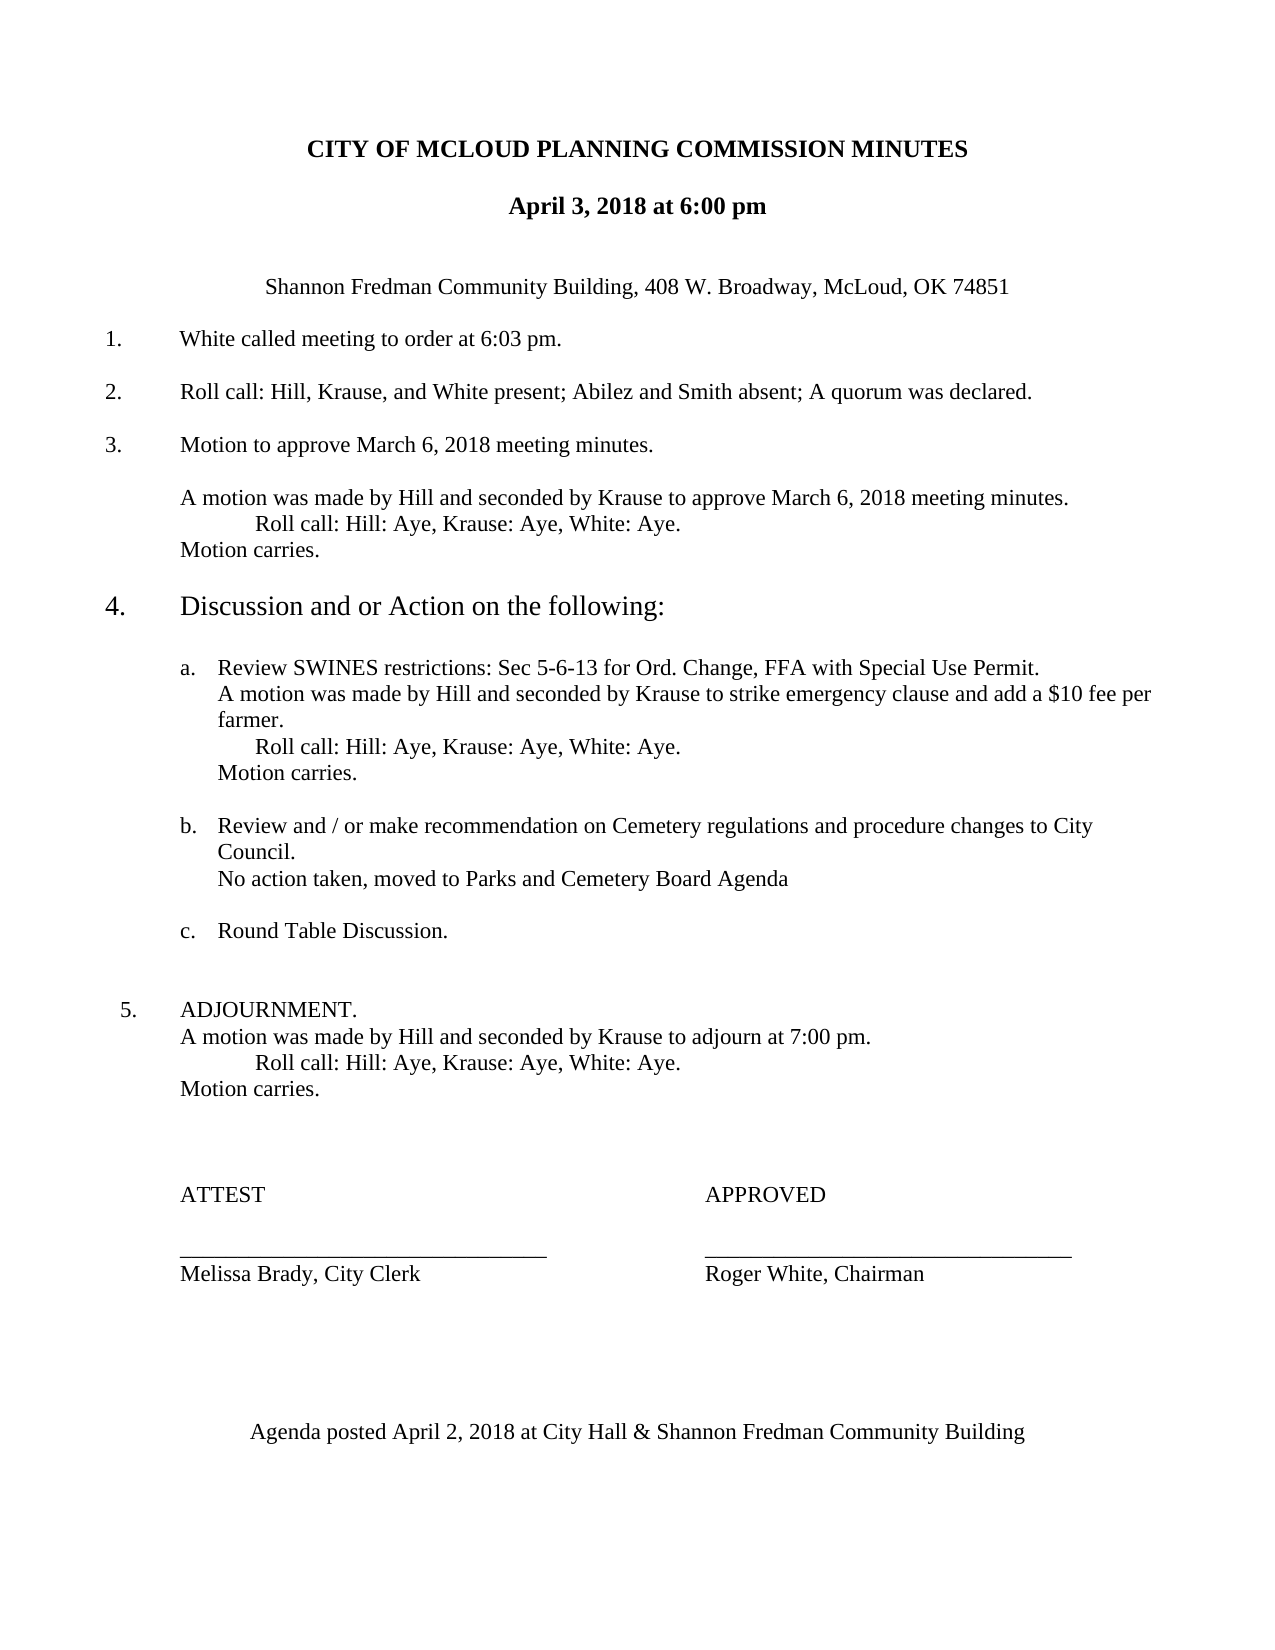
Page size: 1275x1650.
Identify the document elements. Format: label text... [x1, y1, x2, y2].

list Roll call: Hill, Krause, and White present; Abilez and Smith absent; A quorum was declared. [105, 378, 1170, 404]
list Roll call: Hill: Aye, Krause: Aye, White: Aye. [255, 733, 1170, 759]
list A motion was made by Hill and seconded by Krause to strike emergency clause and add a $10 fee per farmer. [217, 680, 1170, 733]
title April 3, 2018 at 6:00 pm [105, 191, 1170, 220]
list Roll call: Hill: Aye, Krause: Aye, White: Aye. [180, 1049, 1170, 1075]
list Discussion and or Action on the following: [105, 589, 1170, 621]
text Melissa Brady, City Clerk Roger White, Chairman [105, 1260, 1170, 1286]
text Agenda posted April 2, 2018 at City Hall & Shannon Fredman Community Building [105, 1418, 1170, 1444]
list Review SWINES restrictions: Sec 5-6-13 for Ord. Change, FFA with Special Use Permit. [180, 654, 1170, 680]
list 1. White called meeting to order at 6:03 pm. [105, 325, 1170, 352]
list Motion to approve March 6, 2018 meeting minutes. [105, 431, 1170, 457]
text A motion was made by Hill and seconded by Krause to approve March 6, 2018 meeting minutes. Roll call: Hill: Aye, Krause: Aye, White: Aye. [180, 483, 1170, 536]
list Review and / or make recommendation on Cemetery regulations and procedure changes to City Council. [180, 812, 1170, 864]
list ADJOURNMENT. [120, 996, 1170, 1023]
title CITY OF MCLOUD PLANNING COMMISSION MINUTES [105, 134, 1170, 162]
text ________________________________ ________________________________ [105, 1233, 1170, 1260]
list A motion was made by Hill and seconded by Krause to adjourn at 7:00 pm. [180, 1023, 1170, 1049]
list No action taken, moved to Parks and Cemetery Board Agenda [217, 864, 1170, 891]
text Shannon Fredman Community Building, 408 W. Broadway, McLoud, OK 74851 [105, 273, 1170, 299]
text ATTEST APPROVED [105, 1181, 1170, 1207]
list Round Table Discussion. [180, 917, 1170, 944]
list Motion carries. [217, 759, 1170, 786]
list Motion carries. [180, 1075, 1170, 1102]
text Motion carries. [180, 536, 1170, 563]
